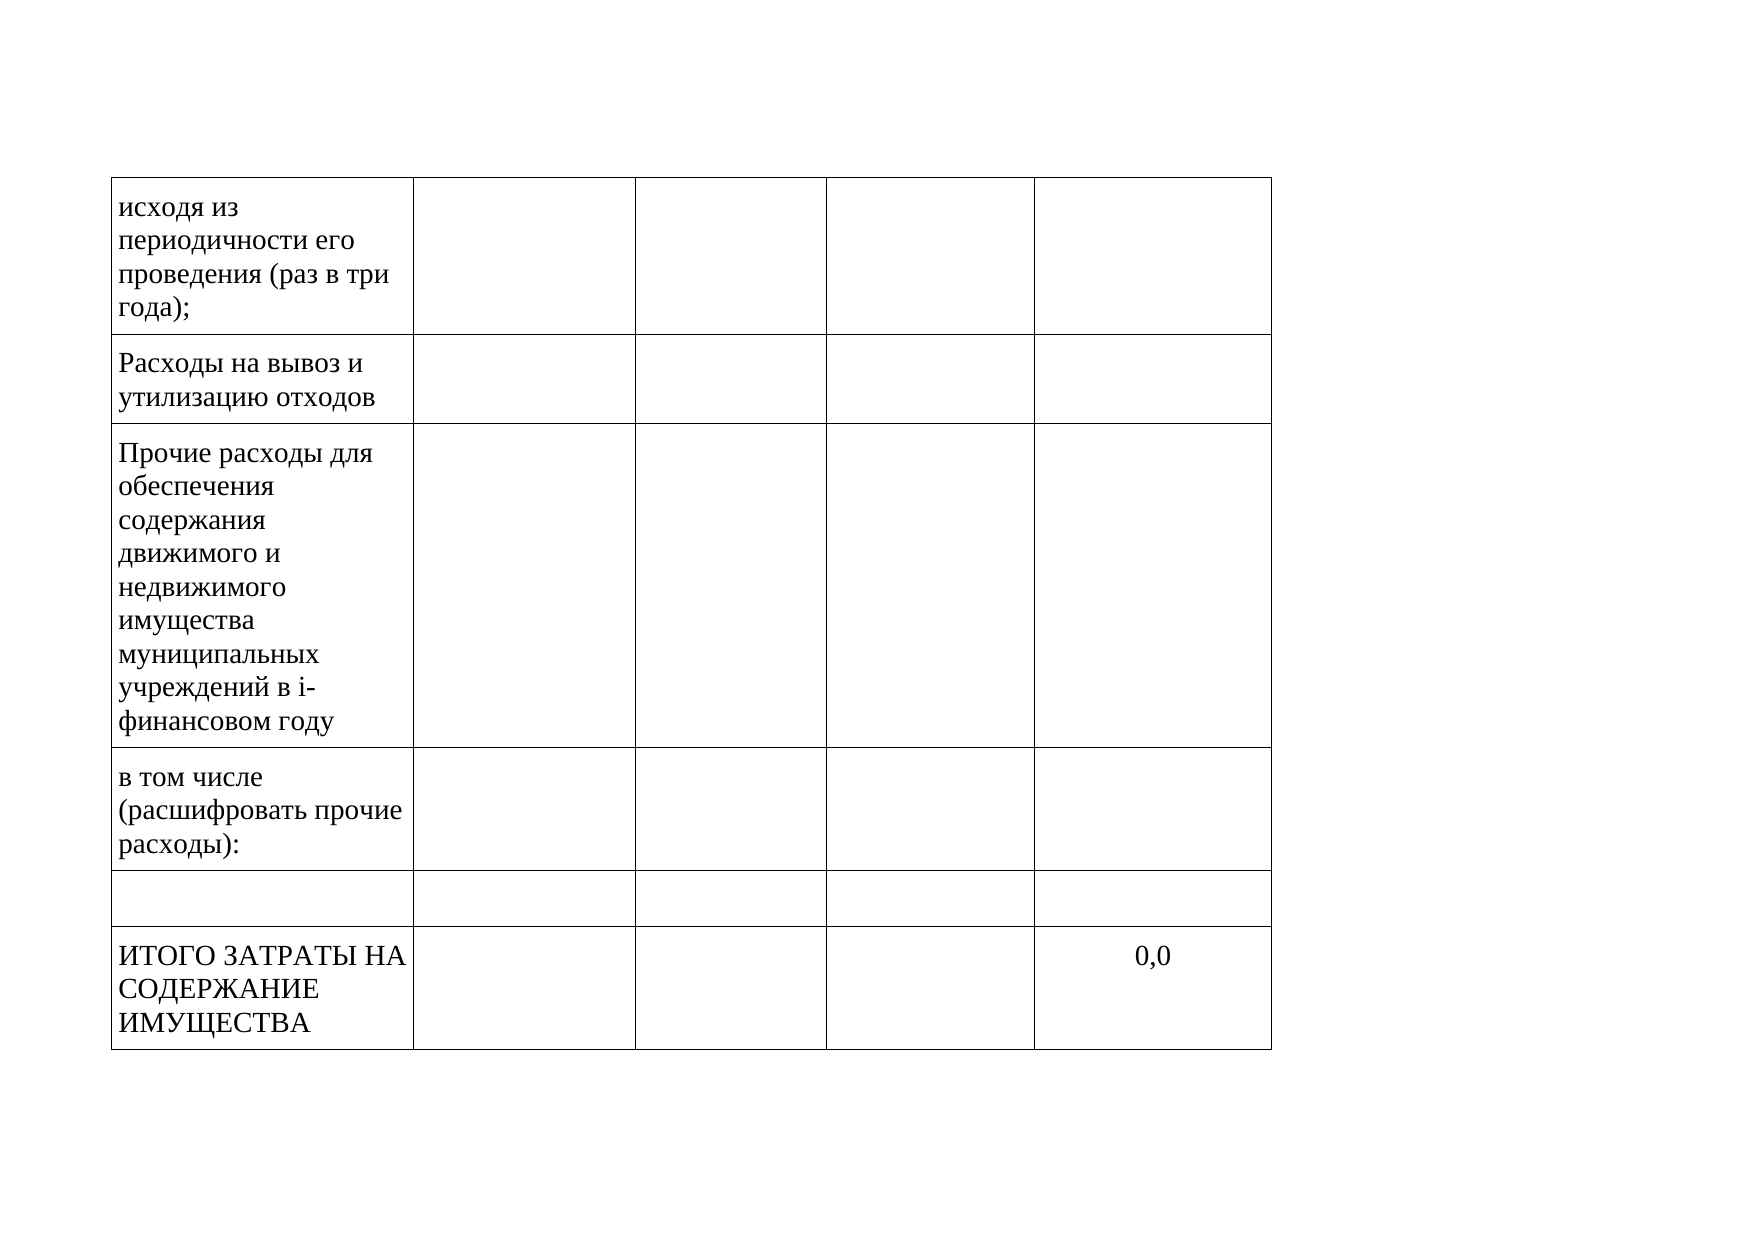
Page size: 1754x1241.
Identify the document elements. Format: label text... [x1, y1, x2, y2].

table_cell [112, 178, 413, 334]
table_cell [636, 748, 826, 870]
table_cell [1035, 335, 1271, 423]
table_cell [112, 871, 413, 926]
table_cell [414, 335, 635, 423]
table_cell [414, 927, 635, 1049]
table_cell [414, 871, 635, 926]
table_cell [414, 178, 635, 334]
table_cell ИТОГО ЗАТРАТЫ НА СОДЕРЖАНИЕ ИМУЩЕСТВА [112, 927, 413, 1049]
table_cell [636, 178, 826, 334]
table_cell [636, 335, 826, 423]
table_cell Прочие расходы для обеспечения содержания движимого и недвижимого имущества муниципальных учреждений в i-финансовом году [112, 424, 413, 747]
table_cell [414, 748, 635, 870]
table_cell [827, 927, 1034, 1049]
table_cell [1035, 178, 1271, 334]
table_cell [414, 424, 635, 747]
table_cell [827, 178, 1034, 334]
table_cell [1035, 871, 1271, 926]
table_cell 0,0 [1035, 927, 1271, 1049]
table_cell [636, 424, 826, 747]
table_cell [636, 871, 826, 926]
table_cell [827, 748, 1034, 870]
table_cell [636, 927, 826, 1049]
table_cell [1035, 748, 1271, 870]
table_cell [827, 424, 1034, 747]
table_cell Расходы на вывоз и утилизацию отходов [112, 335, 413, 423]
table_cell [827, 335, 1034, 423]
table_cell [1035, 424, 1271, 747]
table_cell [827, 871, 1034, 926]
table_cell в том числе (расшифровать прочие расходы): [112, 748, 413, 870]
